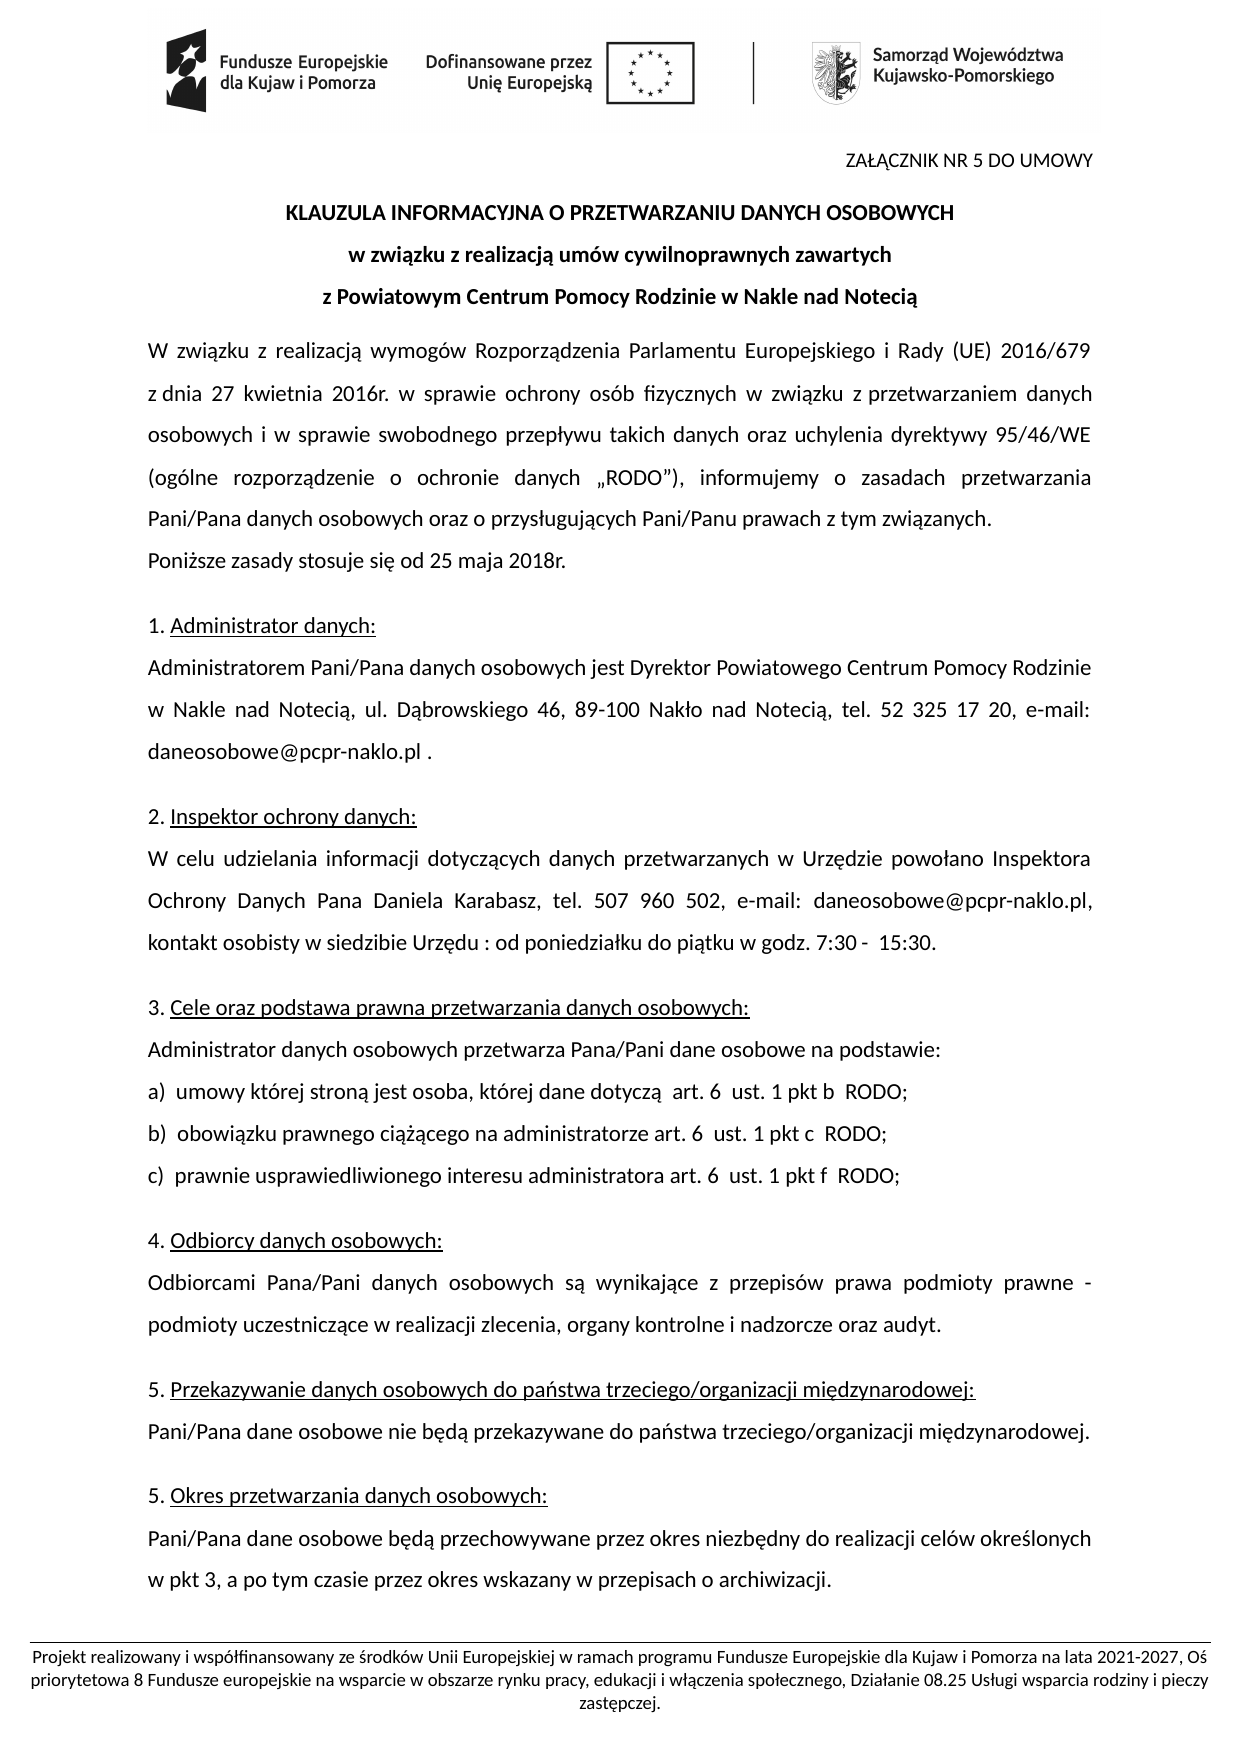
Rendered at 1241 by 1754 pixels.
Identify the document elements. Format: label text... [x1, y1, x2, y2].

text 5. Okres przetwarzania danych osobowych: [148, 1482, 1093, 1510]
text z Powiatowym Centrum Pomocy Rodzinie w Nakle nad Notecią [148, 282, 1093, 310]
text c) prawnie usprawiedliwionego interesu administratora art. 6 ust. 1 pkt f RODO; [148, 1161, 1093, 1189]
text Odbiorcami Pana/Pani danych osobowych są wynikające z przepisów prawa podmioty prawne - podmioty uczestniczące w realizacji zlecenia, organy kontrolne i nadzorcze oraz audyt. [148, 1268, 1093, 1338]
text b) obowiązku prawnego ciążącego na administratorze art. 6 ust. 1 pkt c RODO; [148, 1119, 1093, 1147]
text 4. Odbiorcy danych osobowych: [148, 1226, 1093, 1254]
text Pani/Pana dane osobowe nie będą przekazywane do państwa trzeciego/organizacji międzynarodowej. [148, 1417, 1093, 1445]
text 3. Cele oraz podstawa prawna przetwarzania danych osobowych: [148, 993, 1093, 1021]
text 5. Przekazywanie danych osobowych do państwa trzeciego/organizacji międzynarodowej: [148, 1375, 1093, 1403]
text KLAUZULA INFORMACYJNA O PRZETWARZANIU DANYCH OSOBOWYCH [148, 198, 1093, 226]
text W związku z realizacją wymogów Rozporządzenia Parlamentu Europejskiego i Rady (UE) 2016/679 z dnia 27 kwietnia 2016r. w sprawie ochrony osób fizycznych w związku z przetwarzaniem danych osobowych i w sprawie swobodnego przepływu takich danych oraz uchylenia dyrektywy 95/46/WE (ogólne rozporządzenie o ochronie danych „RODO”), informujemy o zasadach przetwarzania Pani/Pana danych osobowych oraz o przysługujących Pani/Panu prawach z tym związanych. [148, 337, 1093, 533]
text Pani/Pana dane osobowe będą przechowywane przez okres niezbędny do realizacji celów określonych w pkt 3, a po tym czasie przez okres wskazany w przepisach o archiwizacji. [148, 1524, 1093, 1594]
text W celu udzielania informacji dotyczących danych przetwarzanych w Urzędzie powołano Inspektora Ochrony Danych Pana Daniela Karabasz, tel. 507 960 502, e-mail: daneosobowe@pcpr-naklo.pl, kontakt osobisty w siedzibie Urzędu : od poniedziałku do piątku w godz. 7:30 - 15:30. [148, 844, 1093, 956]
text Administrator danych osobowych przetwarza Pana/Pani dane osobowe na podstawie: [148, 1035, 1093, 1063]
text a) umowy której stroną jest osoba, której dane dotyczą art. 6 ust. 1 pkt b RODO; [148, 1077, 1093, 1105]
picture [147, 8, 1102, 133]
text w związku z realizacją umów cywilnoprawnych zawartych [148, 240, 1093, 268]
text 2. Inspektor ochrony danych: [148, 802, 1093, 830]
text Poniższe zasady stosuje się od 25 maja 2018r. [148, 547, 1093, 574]
text Administratorem Pani/Pana danych osobowych jest Dyrektor Powiatowego Centrum Pomocy Rodzinie w Nakle nad Notecią, ul. Dąbrowskiego 46, 89-100 Nakło nad Notecią, tel. 52 325 17 20, e-mail: daneosobowe@pcpr-naklo.pl . [148, 653, 1093, 765]
text ZAŁĄCZNIK NR 5 DO UMOWY [148, 148, 1093, 173]
text 1. Administrator danych: [148, 611, 1093, 639]
